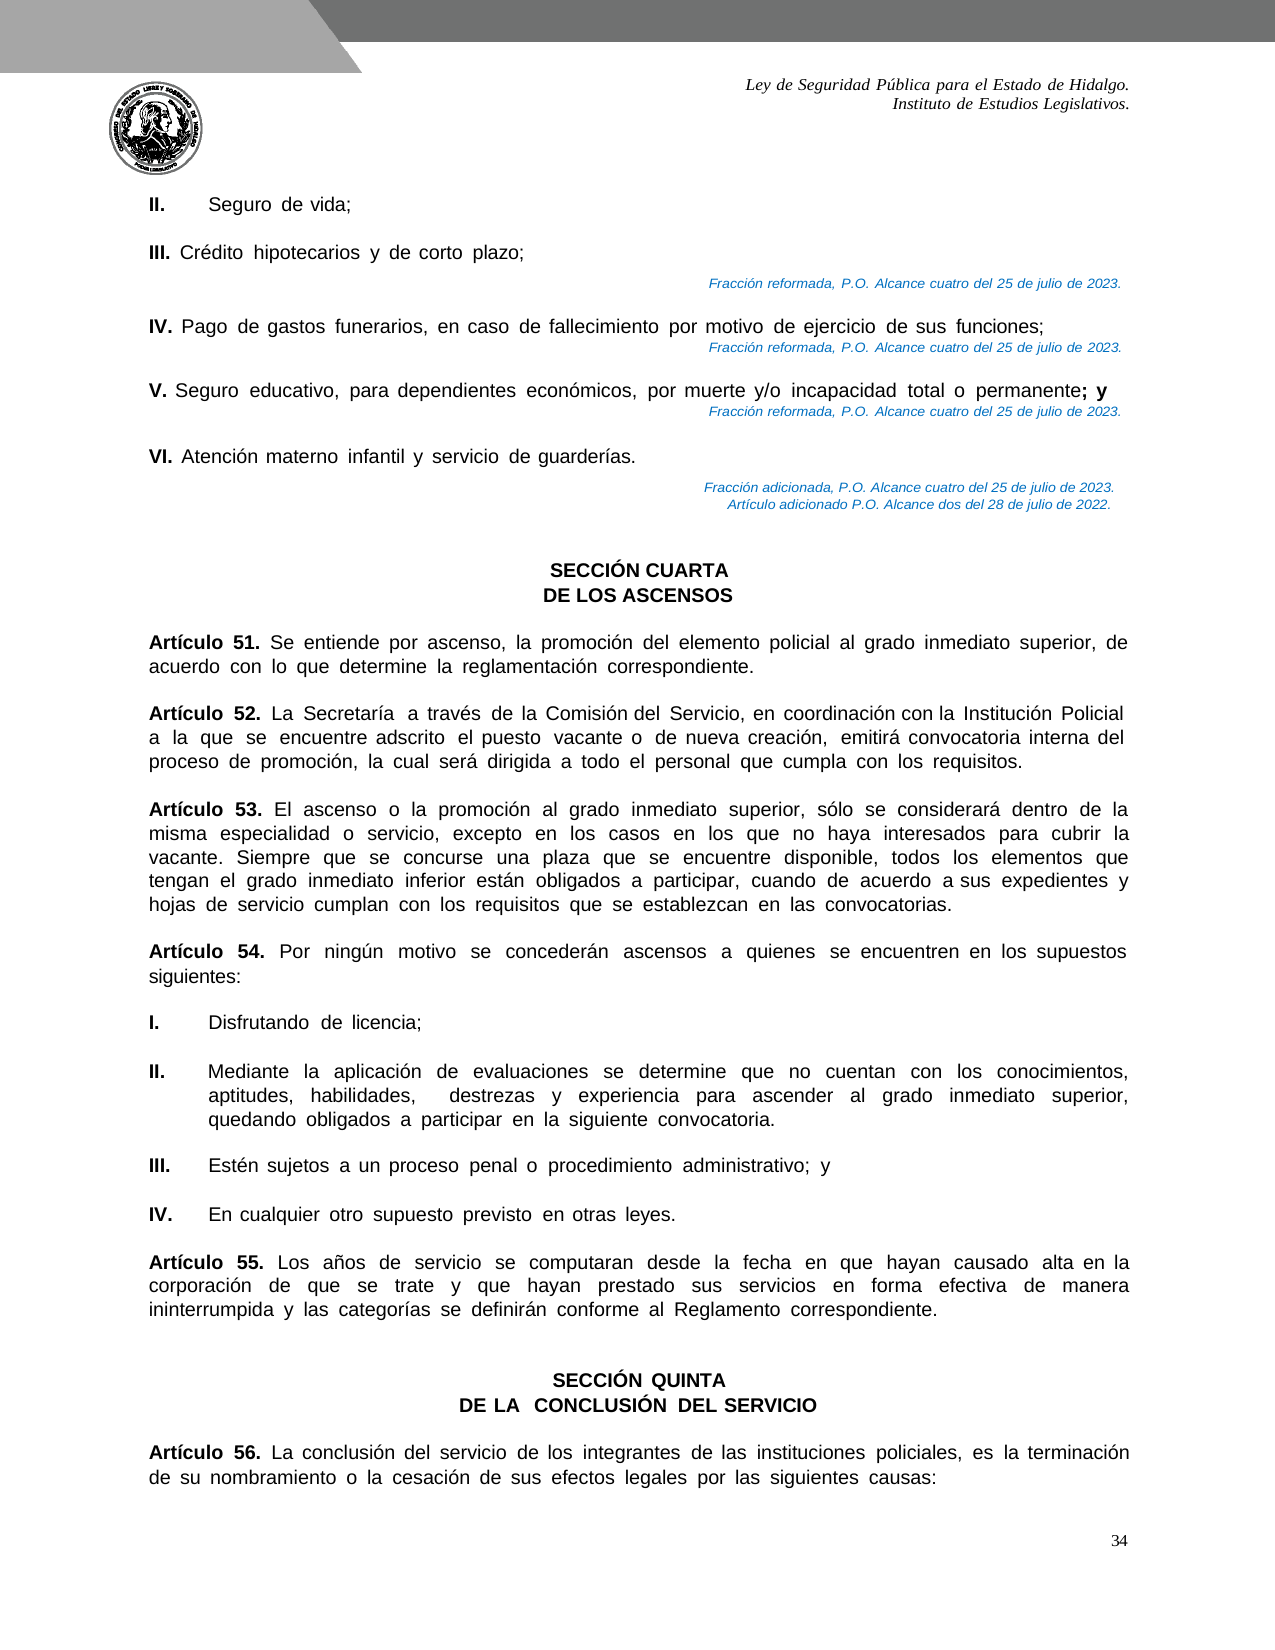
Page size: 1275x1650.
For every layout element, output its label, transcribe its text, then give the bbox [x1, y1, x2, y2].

list Atención materno infantil y servicio de guarderías. [148, 445, 648, 467]
list Disfrutando de licencia; [148, 1011, 1142, 1034]
text Fracción adicionada, P.O. Alcance cuatro del 25 de julio de 2023. Artículo adicionado P.O. Alcance dos del 28 de julio de 2022. [704, 479, 1129, 512]
picture [0, 0, 1275, 175]
text SECCIÓN QUINTA [419, 1369, 859, 1392]
text Artículo 55. Los años de servicio se computaran desde la fecha en que hayan causado alta en la corporación de que se trate y que hayan prestado sus servicios en forma efectiva de manera ininterrumpida y las categorías se definirán conforme al Reglamento correspondiente. [148, 1251, 1130, 1320]
list Seguro de vida; [148, 192, 1142, 215]
text DE LA CONCLUSIÓN DEL SERVICIO [419, 1394, 857, 1417]
list En cualquier otro supuesto previsto en otras leyes. [148, 1202, 1142, 1225]
list Mediante la aplicación de evaluaciones se determine que no cuentan con los conocimientos, aptitudes, habilidades, destrezas y experiencia para ascender al grado inmediato superior, quedando obligados a participar en la siguiente convocatoria. [148, 1059, 1128, 1130]
text Artículo 54. Por ningún motivo se concederán ascensos a quienes se encuentren en los supuestos siguientes: [148, 939, 1128, 987]
text Fracción reformada, P.O. Alcance cuatro del 25 de julio de 2023. [708, 276, 1142, 291]
text SECCIÓN CUARTA DE LOS ASCENSOS [540, 559, 736, 606]
list Crédito hipotecarios y de corto plazo; [148, 241, 535, 264]
text Artículo 56. La conclusión del servicio de los integrantes de las instituciones policiales, es la terminación de su nombramiento o la cesación de sus efectos legales por las siguientes causas: [148, 1441, 1129, 1489]
text Fracción reformada, P.O. Alcance cuatro del 25 de julio de 2023. [709, 340, 1142, 355]
text Fracción reformada, P.O. Alcance cuatro del 25 de julio de 2023. [709, 404, 1142, 419]
text Artículo 51. Se entiende por ascenso, la promoción del elemento policial al grado inmediato superior, de acuerdo con lo que determine la reglamentación correspondiente. [148, 631, 1130, 678]
text Artículo 52. La Secretaría a través de la Comisión del Servicio, en coordinación con la Institución Policial a la que se encuentre adscrito el puesto vacante o de nueva creación, emitirá convocatoria interna del proceso de promoción, la cual será dirigida a todo el personal que cumpla con los requisitos. [148, 702, 1124, 772]
list Pago de gastos funerarios, en caso de fallecimiento por motivo de ejercicio de sus funciones; [148, 315, 1142, 338]
text Artículo 53. El ascenso o la promoción al grado inmediato superior, sólo se considerará dentro de la misma especialidad o servicio, excepto en los casos en los que no haya interesados para cubrir la vacante. Siempre que se concurse una plaza que se encuentre disponible, todos los elementos que tengan el grado inmediato inferior están obligados a participar, cuando de acuerdo a sus expedientes y hojas de servicio cumplan con los requisitos que se establezcan en las convocatorias. [148, 798, 1129, 916]
list Seguro educativo, para dependientes económicos, por muerte y/o incapacidad total o permanente; y [148, 379, 1142, 402]
list Estén sujetos a un proceso penal o procedimiento administrativo; y [148, 1154, 1142, 1177]
